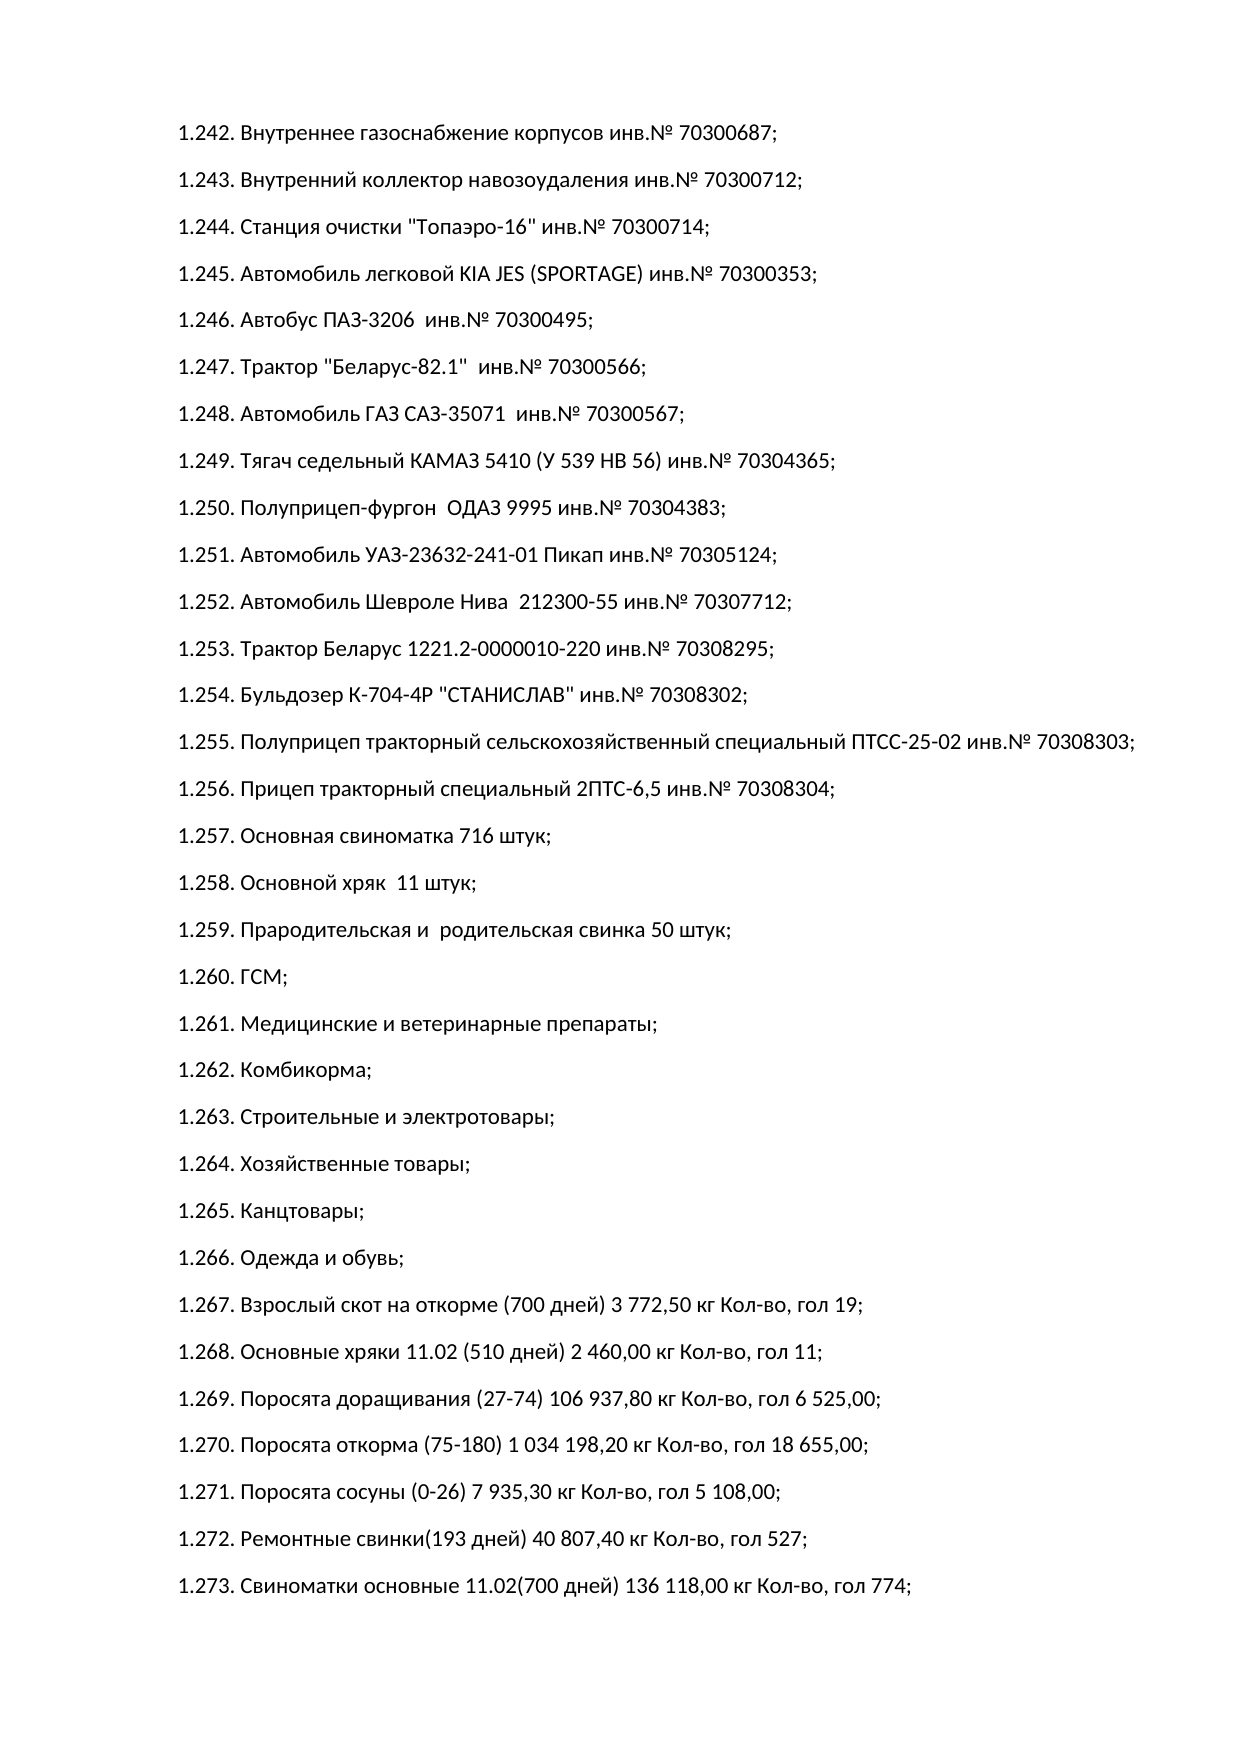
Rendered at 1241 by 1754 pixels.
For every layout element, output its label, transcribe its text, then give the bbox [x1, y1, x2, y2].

text 1.257. Основная свиноматка 716 штук; [177, 821, 1152, 849]
text 1.255. Полуприцеп тракторный сельскохозяйственный специальный ПТСС-25-02 инв.№ 70308303; [177, 727, 1152, 756]
text 1.246. Автобус ПАЗ-3206 инв.№ 70300495; [177, 306, 1152, 334]
text 1.269. Поросята доращивания (27-74) 106 937,80 кг Кол-во, гол 6 525,00; [177, 1384, 1152, 1412]
text 1.263. Строительные и электротовары; [177, 1102, 1152, 1131]
text 1.270. Поросята откорма (75-180) 1 034 198,20 кг Кол-во, гол 18 655,00; [177, 1431, 1152, 1459]
text 1.272. Ремонтные свинки(193 дней) 40 807,40 кг Кол-во, гол 527; [177, 1524, 1152, 1552]
text 1.260. ГСМ; [177, 962, 1152, 990]
text 1.265. Канцтовары; [177, 1196, 1152, 1224]
text 1.254. Бульдозер К-704-4Р "СТАНИСЛАВ" инв.№ 70308302; [177, 681, 1152, 709]
text 1.264. Хозяйственные товары; [177, 1149, 1152, 1177]
text 1.261. Медицинские и ветеринарные препараты; [177, 1009, 1152, 1037]
text 1.245. Автомобиль легковой KIA JES (SPORTAGE) инв.№ 70300353; [177, 259, 1152, 287]
text 1.249. Тягач седельный КАМАЗ 5410 (У 539 НВ 56) инв.№ 70304365; [177, 446, 1152, 474]
text 1.253. Трактор Беларус 1221.2-0000010-220 инв.№ 70308295; [177, 634, 1152, 662]
text 1.242. Внутреннее газоснабжение корпусов инв.№ 70300687; [177, 118, 1152, 146]
text 1.262. Комбикорма; [177, 1056, 1152, 1084]
text 1.273. Свиноматки основные 11.02(700 дней) 136 118,00 кг Кол-во, гол 774; [177, 1571, 1152, 1599]
text 1.271. Поросята сосуны (0-26) 7 935,30 кг Кол-во, гол 5 108,00; [177, 1477, 1152, 1506]
text 1.251. Автомобиль УАЗ-23632-241-01 Пикап инв.№ 70305124; [177, 540, 1152, 568]
text 1.259. Прародительская и родительская свинка 50 штук; [177, 915, 1152, 943]
text 1.243. Внутренний коллектор навозоудаления инв.№ 70300712; [177, 165, 1152, 193]
text 1.247. Трактор "Беларус-82.1" инв.№ 70300566; [177, 352, 1152, 381]
text 1.266. Одежда и обувь; [177, 1243, 1152, 1271]
text 1.268. Основные хряки 11.02 (510 дней) 2 460,00 кг Кол-во, гол 11; [177, 1337, 1152, 1365]
text 1.256. Прицеп тракторный специальный 2ПТС-6,5 инв.№ 70308304; [177, 774, 1152, 802]
text 1.252. Автомобиль Шевроле Нива 212300-55 инв.№ 70307712; [177, 587, 1152, 615]
text 1.250. Полуприцеп-фургон ОДАЗ 9995 инв.№ 70304383; [177, 493, 1152, 521]
text 1.248. Автомобиль ГАЗ САЗ-35071 инв.№ 70300567; [177, 399, 1152, 427]
text 1.244. Станция очистки "Топаэро-16" инв.№ 70300714; [177, 212, 1152, 240]
text 1.267. Взрослый скот на откорме (700 дней) 3 772,50 кг Кол-во, гол 19; [177, 1290, 1152, 1318]
text 1.258. Основной хряк 11 штук; [177, 868, 1152, 896]
